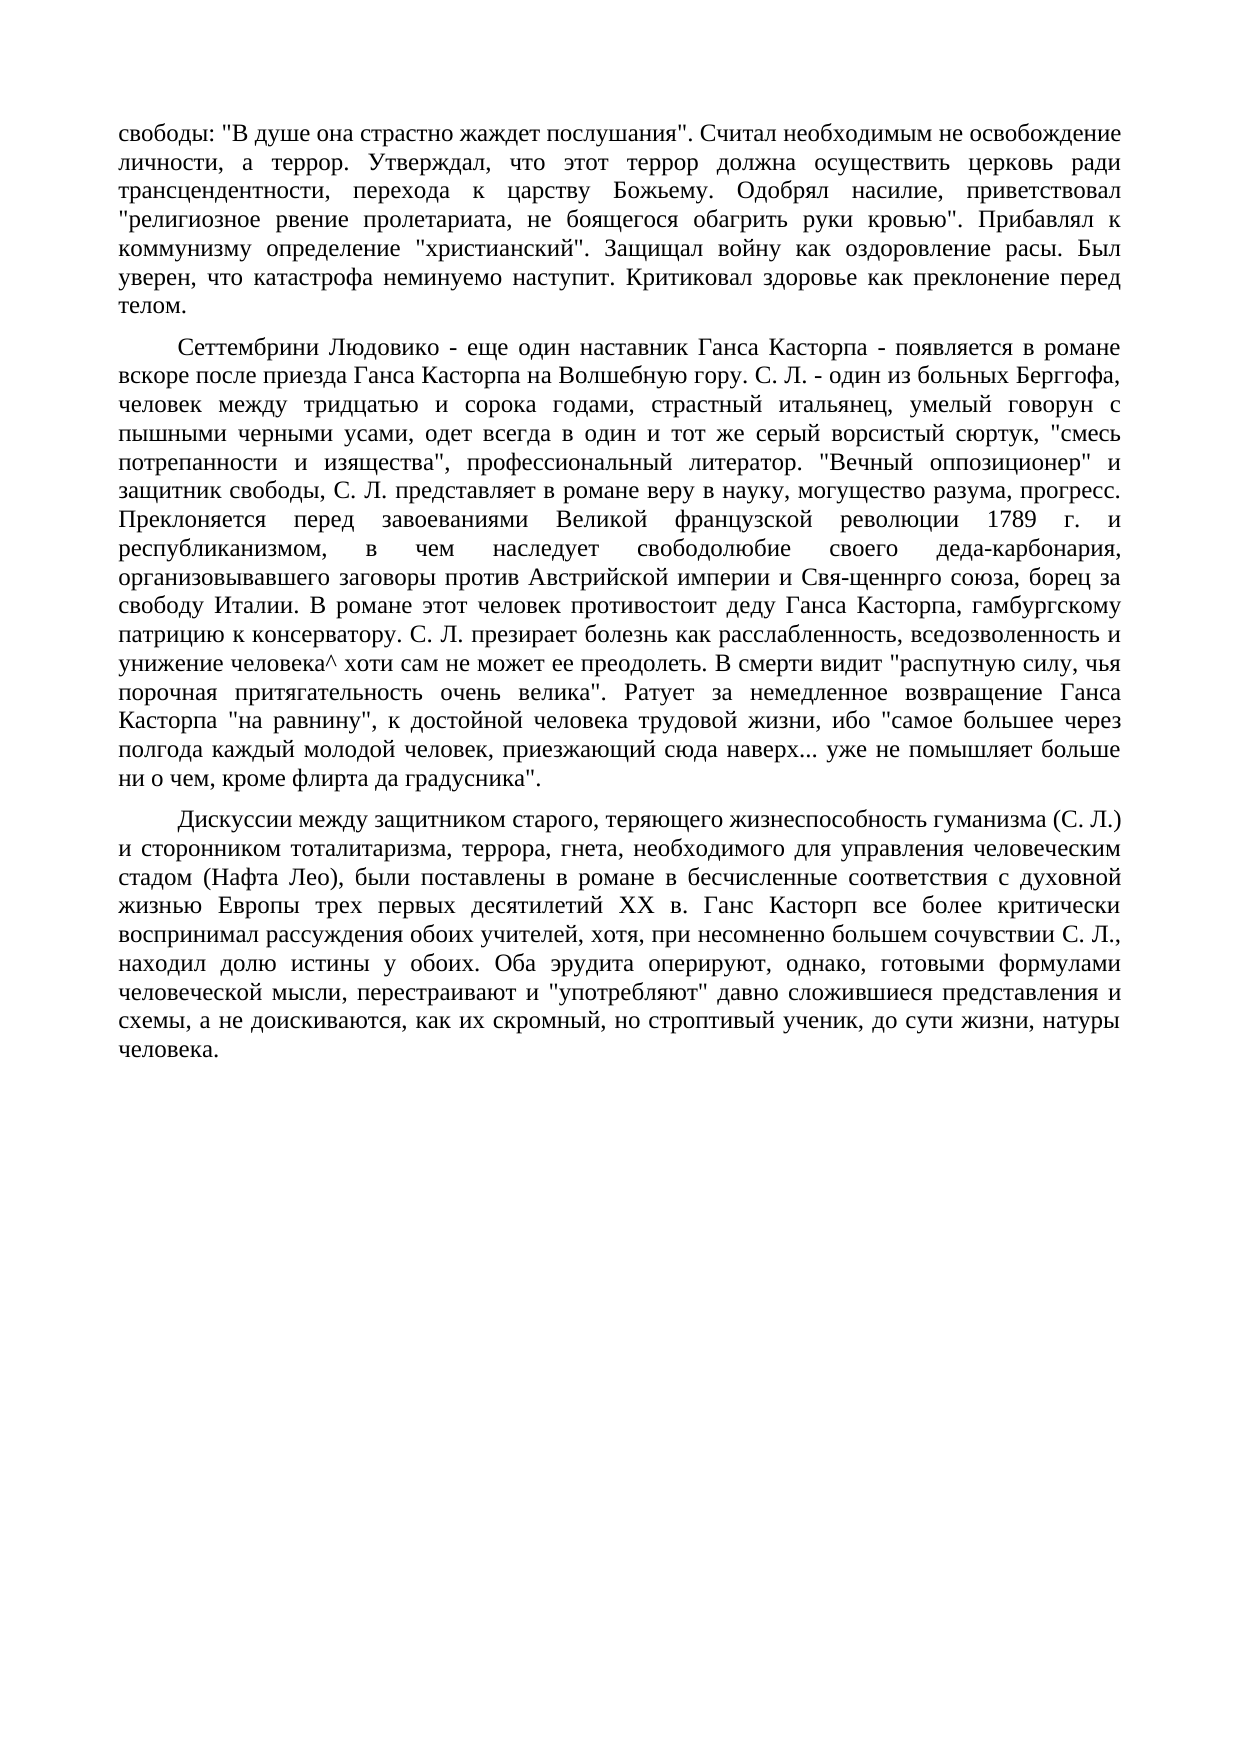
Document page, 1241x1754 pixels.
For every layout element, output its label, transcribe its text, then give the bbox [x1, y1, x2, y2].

text Дискуссии между защитником старого, теряющего жизнеспособность гуманизма (С. Л.) и сторонником тоталитаризма, террора, гнета, необходимого для управления человеческим стадом (Нафта Лео), были поставлены в романе в бесчисленные соответствия с духовной жизнью Европы трех первых десятилетий XX в. Ганс Касторп все более критически воспринимал рассуждения обоих учителей, хотя, при несомненно большем сочувствии С. Л., находил долю истины у обоих. Оба эрудита оперируют, однако, готовыми формулами человеческой мысли, перестраивают и "употребляют" давно сложившиеся представления и схемы, а не доискиваются, как их скромный, но строптивый ученик, до сути жизни, натуры человека. [118, 804, 1122, 1063]
text Сеттембрини Людовико - еще один наставник Ганса Касторпа - появляется в романе вскоре после приезда Ганса Касторпа на Волшебную гору. С. Л. - один из больных Берггофа, человек между тридцатью и сорока годами, страстный итальянец, умелый говорун с пышными черными усами, одет всегда в один и тот же серый ворсистый сюртук, "смесь потрепанности и изящества", профессиональный литератор. "Вечный оппозиционер" и защитник свободы, С. Л. представляет в романе веру в науку, могущество разума, прогресс. Преклоняется перед завоеваниями Великой французской революции 1789 г. и республиканизмом, в чем наследует свободолюбие своего деда-карбонария, организовывавшего заговоры против Австрийской империи и Свя-щеннрго союза, борец за свободу Италии. В романе этот человек противостоит деду Ганса Касторпа, гамбургскому патрицию к консерватору. С. Л. презирает болезнь как расслабленность, вседозволенность и унижение человека^ хоти сам не может ее преодолеть. В смерти видит "распутную силу, чья порочная притягательность очень велика". Ратует за немедленное возвращение Ганса Касторпа "на равнину", к достойной человека трудовой жизни, ибо "самое большее через полгода каждый молодой человек, приезжающий сюда наверх... уже не помышляет больше ни о чем, кроме флирта да градусника". [118, 332, 1122, 792]
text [118, 118, 1122, 319]
